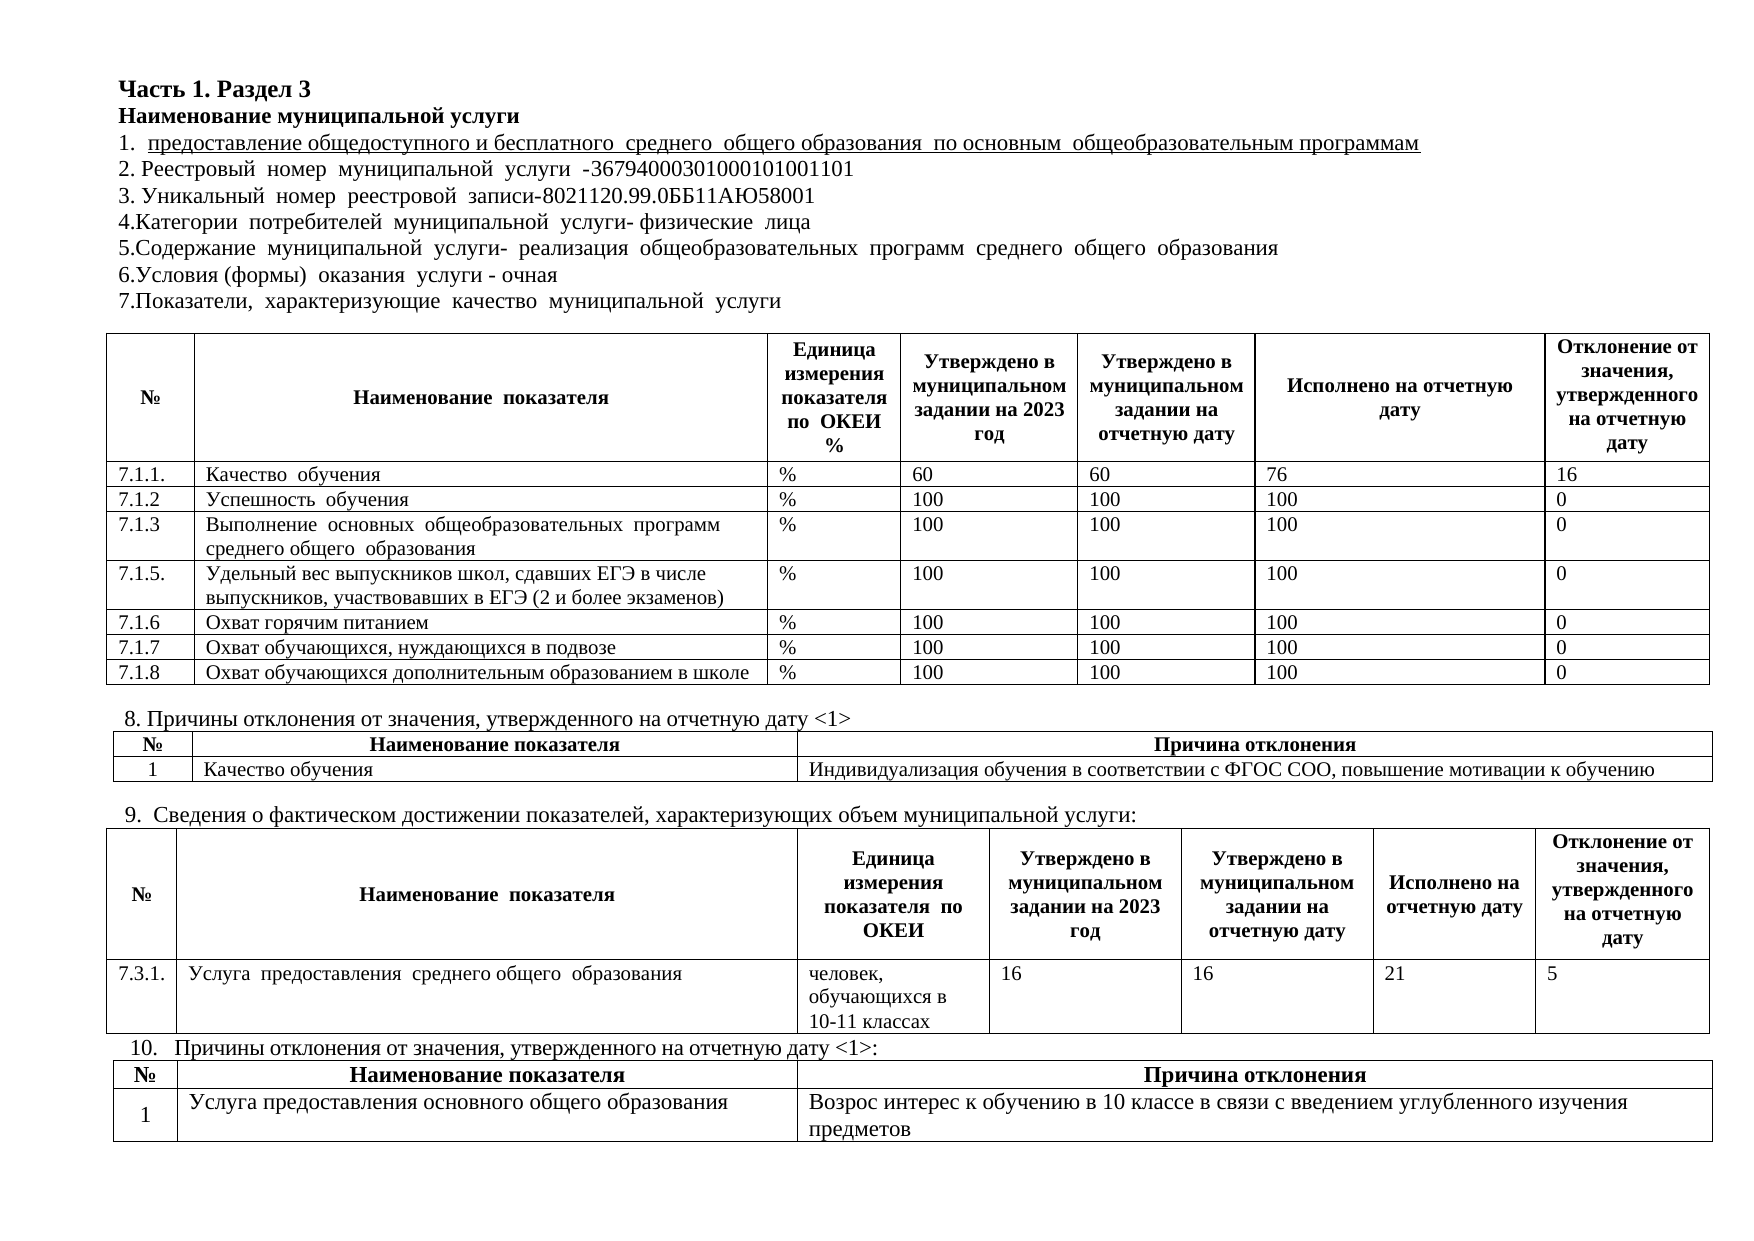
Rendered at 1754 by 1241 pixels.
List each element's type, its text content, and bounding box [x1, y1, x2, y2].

table_cell Индивидуализация обучения в соответствии с ФГОС СОО, повышение мотивации к обучению [798, 757, 1712, 781]
table_header Наименование показателя [195, 334, 767, 461]
table_cell 100 [1078, 487, 1254, 511]
table_cell 7.1.1. [107, 462, 194, 486]
table_cell 100 [901, 512, 1077, 560]
table_cell 0 [1546, 561, 1709, 609]
table_cell 100 [901, 487, 1077, 511]
table_cell 100 [1078, 660, 1254, 684]
table_cell Удельный вес выпускников школ, сдавших ЕГЭ в числе выпускников, участвовавших в ЕГЭ (2 и более экзаменов) [195, 561, 767, 609]
table_header Отклонение от значения, утвержденного на отчетную дату [1536, 829, 1709, 959]
table_cell 7.3.1. [107, 960, 176, 1033]
table_cell 100 [901, 660, 1077, 684]
table_header Отклонение от значения, утвержденного на отчетную дату [1546, 334, 1709, 461]
table_cell 100 [901, 610, 1077, 634]
table_header № [107, 829, 176, 959]
text Наименование муниципальной услуги [118, 103, 1698, 129]
table_cell Качество обучения [195, 462, 767, 486]
table_cell % [768, 610, 900, 634]
table_cell % [768, 561, 900, 609]
table_header Наименование показателя [177, 829, 797, 959]
table_cell % [768, 635, 900, 659]
table_cell 16 [1546, 462, 1709, 486]
table_cell 100 [1256, 610, 1544, 634]
table_cell 0 [1546, 660, 1709, 684]
table_header Утверждено в муниципальном задании на отчетную дату [1078, 334, 1254, 461]
table_cell 100 [1078, 512, 1254, 560]
table_cell Услуга предоставления среднего общего образования [177, 960, 797, 1033]
table_cell Услуга предоставления основного общего образования [178, 1089, 797, 1141]
table_cell 7.1.7 [107, 635, 194, 659]
table_cell 100 [1078, 635, 1254, 659]
table_header Наименование показателя [193, 732, 797, 756]
table_header Наименование показателя [178, 1061, 797, 1087]
table_cell 100 [1256, 512, 1544, 560]
table_cell 100 [901, 561, 1077, 609]
table_cell 100 [1256, 487, 1544, 511]
table_cell 76 [1256, 462, 1544, 486]
table_cell 16 [1182, 960, 1373, 1033]
table_cell 100 [1078, 561, 1254, 609]
text 3. Уникальный номер реестровой записи-8021120.99.0ББ11АЮ58001 [118, 182, 1698, 208]
table_cell Успешность обучения [195, 487, 767, 511]
table_cell 60 [901, 462, 1077, 486]
table_cell 0 [1546, 610, 1709, 634]
table_header Утверждено в муниципальном задании на отчетную дату [1182, 829, 1373, 959]
table_cell 0 [1546, 635, 1709, 659]
text 6.Условия (формы) оказания услуги - очная [118, 261, 1698, 287]
table_cell % [768, 487, 900, 511]
table_cell 100 [1256, 635, 1544, 659]
table_cell Охват горячим питанием [195, 610, 767, 634]
list предоставление общедоступного и бесплатного среднего общего образования по основным общеобразовательным программам [118, 129, 1698, 155]
text 4.Категории потребителей муниципальной услуги- физические лица [118, 208, 1698, 234]
table_cell человек, обучающихся в 10-11 классах [798, 960, 989, 1033]
table_cell 1 [114, 757, 192, 781]
table_cell % [768, 660, 900, 684]
table_cell Качество обучения [193, 757, 797, 781]
table_cell 0 [1546, 487, 1709, 511]
table_cell 7.1.2 [107, 487, 194, 511]
table_cell % [768, 462, 900, 486]
table_cell Выполнение основных общеобразовательных программ среднего общего образования [195, 512, 767, 560]
text 10. Причины отклонения от значения, утвержденного на отчетную дату <1>: [129, 1034, 1698, 1060]
text 5.Содержание муниципальной услуги- реализация общеобразовательных программ среднего общего образования [118, 234, 1698, 261]
table_cell Возрос интерес к обучению в 10 классе в связи с введением углубленного изучения предметов [798, 1089, 1712, 1141]
table_cell 5 [1536, 960, 1709, 1033]
table_cell 0 [1546, 512, 1709, 560]
table_cell 7.1.3 [107, 512, 194, 560]
table_header Причина отклонения [798, 732, 1712, 756]
text 8. Причины отклонения от значения, утвержденного на отчетную дату <1> [124, 704, 1698, 731]
table_header № [114, 732, 192, 756]
table_cell 7.1.8 [107, 660, 194, 684]
table_cell Охват обучающихся, нуждающихся в подвозе [195, 635, 767, 659]
text Часть 1. Раздел 3 [118, 74, 1698, 103]
table_header Причина отклонения [798, 1061, 1712, 1087]
text 7.Показатели, характеризующие качество муниципальной услуги [118, 287, 1698, 313]
text 2. Реестровый номер муниципальной услуги -36794000301000101001101 [118, 155, 1698, 182]
table_cell Охват обучающихся дополнительным образованием в школе [195, 660, 767, 684]
table_cell 100 [1256, 561, 1544, 609]
table_header Исполнено на отчетную дату [1374, 829, 1535, 959]
table_header Единица измерения показателя по ОКЕИ % [768, 334, 900, 461]
table_header № [107, 334, 194, 461]
table_header Единица измерения показателя по ОКЕИ [798, 829, 989, 959]
table_header Исполнено на отчетную дату [1256, 334, 1544, 461]
table_header Утверждено в муниципальном задании на 2023 год [901, 334, 1077, 461]
table_cell 16 [990, 960, 1181, 1033]
table_cell 7.1.5. [107, 561, 194, 609]
table_header № [114, 1061, 177, 1087]
table_header Утверждено в муниципальном задании на 2023 год [990, 829, 1181, 959]
table_cell 7.1.6 [107, 610, 194, 634]
table_cell 100 [1256, 660, 1544, 684]
table_cell 60 [1078, 462, 1254, 486]
table_cell 21 [1374, 960, 1535, 1033]
text 9. Сведения о фактическом достижении показателей, характеризующих объем муниципальной услуги: [124, 801, 1698, 828]
table_cell 100 [1078, 610, 1254, 634]
table_cell % [768, 512, 900, 560]
table_cell 1 [114, 1089, 177, 1141]
table_cell 100 [901, 635, 1077, 659]
